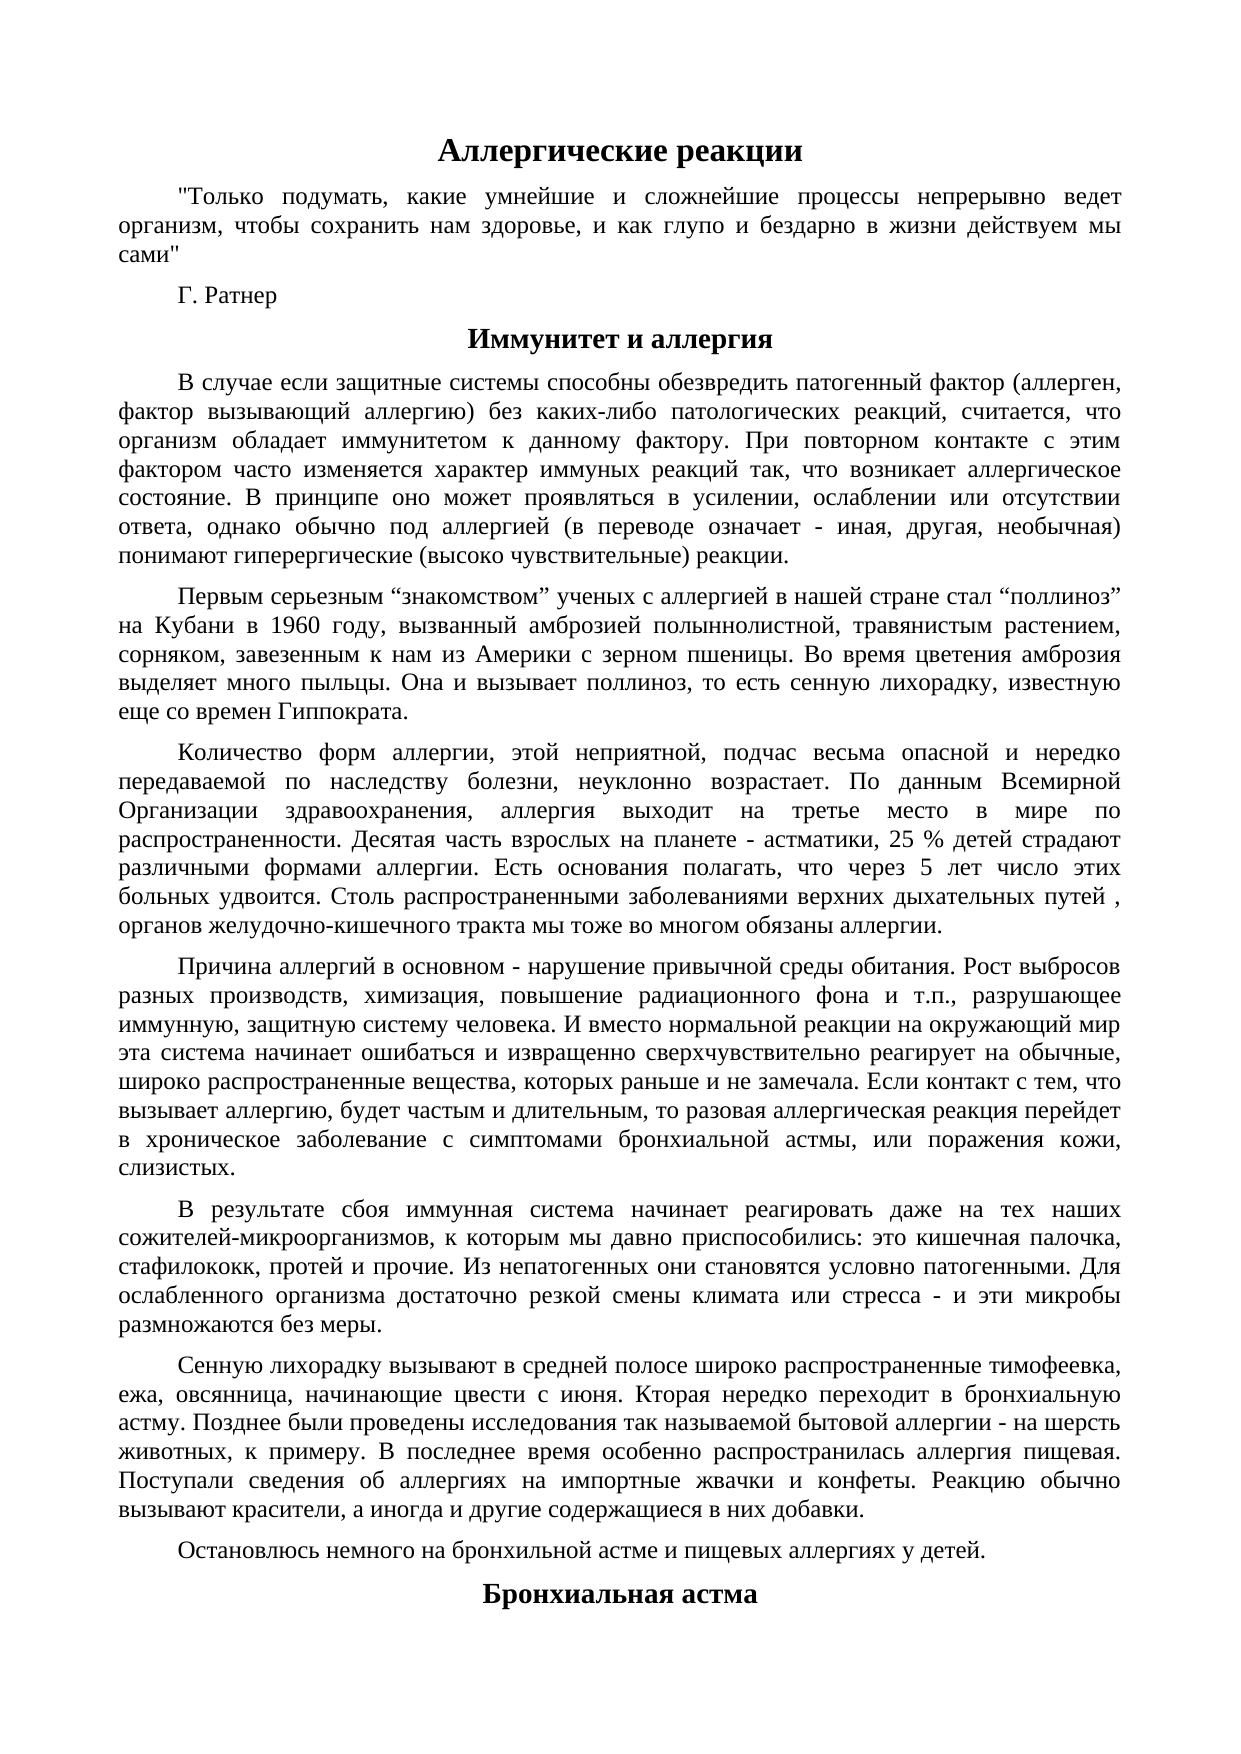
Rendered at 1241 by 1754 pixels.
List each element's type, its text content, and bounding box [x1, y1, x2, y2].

text Причина аллергий в основном - нарушение привычной среды обитания. Рост выбросов разных производств, химизация, повышение радиационного фона и т.п., разрушающее иммунную, защитную систему человека. И вместо нормальной реакции на окружающий мир эта система начинает ошибаться и извращенно сверхчувствительно реагирует на обычные, широко распространенные вещества, которых раньше и не замечала. Если контакт с тем, что вызывает аллергию, будет частым и длительным, то разовая аллергическая реакция перейдет в хроническое заболевание с симптомами бронхиальной астмы, или поражения кожи, слизистых. [118, 951, 1122, 1181]
text Остановлюсь немного на бронхильной астме и пищевых аллергиях у детей. [118, 1535, 1122, 1564]
text Первым серьезным “знакомством” ученых с аллергией в нашей стране стал “поллиноз” на Кубани в 1960 году, вызванный амброзией полыннолистной, травянистым растением, сорняком, завезенным к нам из Америки с зерном пшеницы. Во время цветения амброзия выделяет много пыльцы. Она и вызывает поллиноз, то есть сенную лихорадку, известную еще со времен Гиппократа. [118, 581, 1122, 725]
text Бронхиальная астма [118, 1576, 1122, 1610]
text Количество форм аллергии, этой неприятной, подчас весьма опасной и нередко передаваемой по наследству болезни, неуклонно возрастает. По данным Всемирной Организации здравоохранения, аллергия выходит на третье место в мире по распространенности. Десятая часть взрослых на планете - астматики, 25 % детей страдают различными формами аллергии. Есть основания полагать, что через 5 лет число этих больных удвоится. Столь распространенными заболеваниями верхних дыхательных путей , органов желудочно-кишечного тракта мы тоже во многом обязаны аллергии. [118, 737, 1122, 939]
text Аллергические реакции [118, 131, 1122, 169]
text Иммунитет и аллергия [118, 321, 1122, 355]
text В результате сбоя иммунная система начинает реагировать даже на тех наших сожителей-микроорганизмов, к которым мы давно приспособились: это кишечная палочка, стафилококк, протей и прочие. Из непатогенных они становятся условно патогенными. Для ослабленного организма достаточно резкой смены климата или стресса - и эти микробы размножаются без меры. [118, 1194, 1122, 1337]
text Г. Ратнер [118, 280, 1122, 309]
text Сенную лихорадку вызывают в средней полосе широко распространенные тимофеевка, ежа, овсянница, начинающие цвести с июня. Кторая нередко переходит в бронхиальную астму. Позднее были проведены исследования так называемой бытовой аллергии - на шерсть животных, к примеру. В последнее время особенно распространилась аллергия пищевая. Поступали сведения об аллергиях на импортные жвачки и конфеты. Реакцию обычно вызывают красители, а иногда и другие содержащиеся в них добавки. [118, 1350, 1122, 1522]
text "Только подумать, какие умнейшие и сложнейшие процессы непрерывно ведет организм, чтобы сохранить нам здоровье, и как глупо и бездарно в жизни действуем мы сами" [118, 181, 1122, 268]
text В случае если защитные системы способны обезвредить патогенный фактор (аллерген, фактор вызывающий аллергию) без каких-либо патологических реакций, считается, что организм обладает иммунитетом к данному фактору. При повторном контакте с этим фактором часто изменяется характер иммуных реакций так, что возникает аллергическое состояние. В принципе оно может проявляться в усилении, ослаблении или отсутствии ответа, однако обычно под аллергией (в переводе означает - иная, другая, необычная) понимают гиперергические (высоко чувствительные) реакции. [118, 367, 1122, 569]
